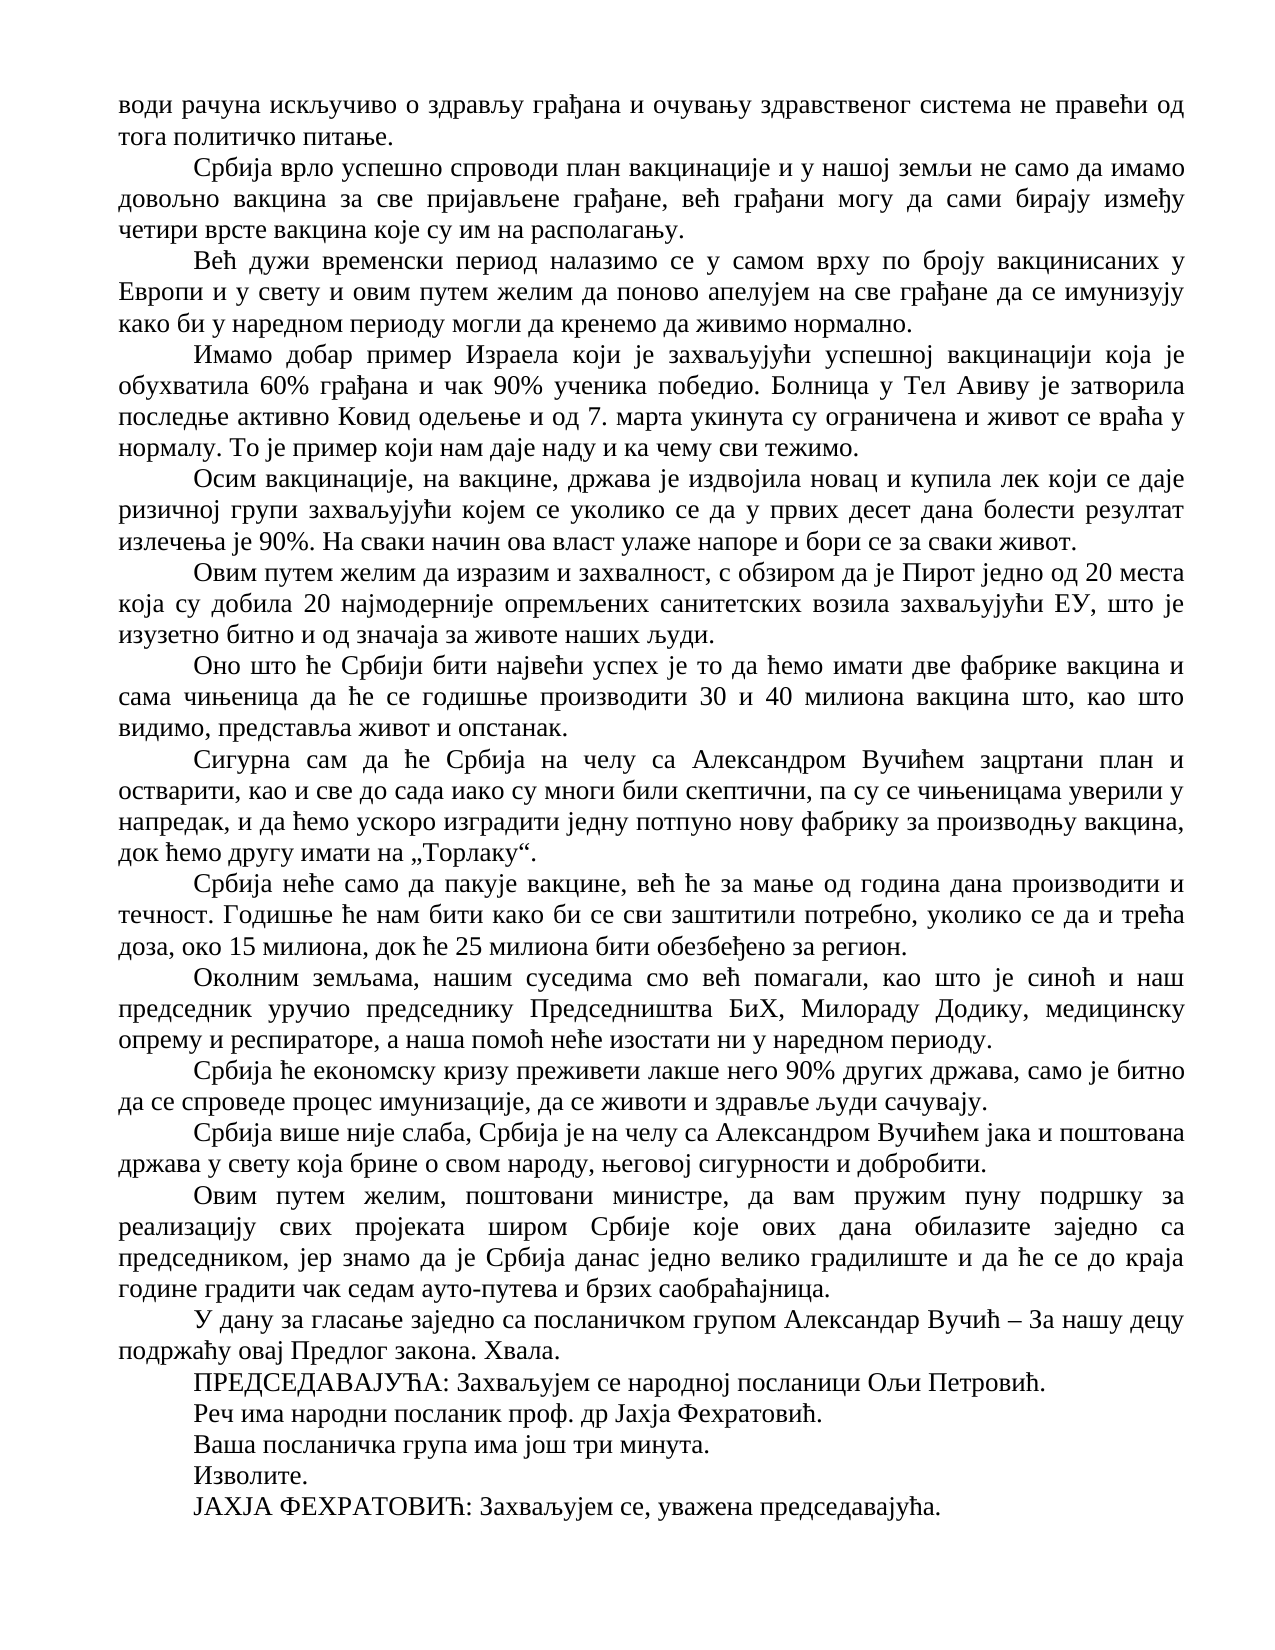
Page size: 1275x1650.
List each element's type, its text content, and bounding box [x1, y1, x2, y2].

text Србија више није слаба, Србија је на челу са Александром Вучићем јака и поштована држава у свету која брине о свом народу, његовој сигурности и добробити. [118, 1116, 1186, 1179]
text Оно што ће Србији бити највећи успех је то да ћемо имати две фабрике вакцина и сама чињеница да ће се годишње производити 30 и 40 милиона вакцина што, као што видимо, представља живот и опстанак. [118, 649, 1186, 743]
text Осим вакцинације, на вакцине, држава је издвојила новац и купила лек који се даје ризичној групи захваљујући којем се уколико се да у првих десет дана болести резултат излечења је 90%. На сваки начин ова власт улаже напоре и бори се за сваки живот. [118, 462, 1186, 556]
text Већ дужи временски период налазимо се у самом врху по броју вакцинисаних у Европи и у свету и овим путем желим да поново апелујем на све грађане да се имунизују како би у наредном периоду могли да кренемо да живимо нормално. [118, 244, 1186, 338]
text Изволите. [118, 1459, 1186, 1490]
text У дану за гласање заједно са посланичком групом Александар Вучић – За нашу децу подржаћу овај Предлог закона. Хвала. [118, 1303, 1186, 1366]
text Реч има народни посланик проф. др Јахја Фехратовић. [118, 1397, 1186, 1428]
text Сигурна сам да ће Србија на челу са Александром Вучићем зацртани план и остварити, као и све до сада иако су многи били скептични, па су се чињеницама уверили у напредак, и да ћемо ускоро изградити једну потпуно нову фабрику за производњу вакцина, док ћемо другу имати на „Торлаку“. [118, 743, 1186, 867]
text ЈАХЈА ФЕХРАТОВИЋ: Захваљујем се, уважена председавајућа. [118, 1490, 1186, 1521]
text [118, 89, 1186, 151]
text Србија неће само да пакује вакцине, већ ће за мање од година дана производити и течност. Годишње ће нам бити како би се сви заштитили потребно, уколико се да и трећа доза, око 15 милиона, док ће 25 милиона бити обезбеђено за регион. [118, 867, 1186, 961]
text Ваша посланичка група има још три минута. [118, 1428, 1186, 1459]
text Србија врло успешно спроводи план вакцинације и у нашој земљи не само да имамо довољно вакцина за све пријављене грађане, већ грађани могу да сами бирају између четири врсте вакцина које су им на располагању. [118, 151, 1186, 244]
text Имамо добар пример Израела који је захваљујући успешној вакцинацији која је обухватила 60% грађана и чак 90% ученика победио. Болница у Тел Авиву је затворила последње активно Ковид одељење и од 7. марта укинута су ограничена и живот се враћа у нормалу. То је пример који нам даје наду и ка чему сви тежимо. [118, 338, 1186, 462]
text Околним земљама, нашим суседима смо већ помагали, као што је синоћ и наш председник уручио председнику Председништва БиХ, Милораду Додику, медицинску опрему и респираторе, а наша помоћ неће изостати ни у наредном периоду. [118, 961, 1186, 1054]
text Овим путем желим да изразим и захвалност, с обзиром да је Пирот једно од 20 места која су добила 20 најмодерније опремљених санитетских возила захваљујући ЕУ, што је изузетно битно и од значаја за животе наших људи. [118, 556, 1186, 649]
text Овим путем желим, поштовани министре, да вам пружим пуну подршку за реализацију свих пројеката широм Србије које ових дана обилазите заједно са председником, јер знамо да је Србија данас једно велико градилиште и да ће се до краја године градити чак седам ауто-путева и брзих саобраћајница. [118, 1179, 1186, 1303]
text ПРЕДСЕДАВАЈУЋА: Захваљујем се народној посланици Ољи Петровић. [118, 1366, 1186, 1397]
text Србија ће економску кризу преживети лакше него 90% других држава, само је битно да се спроведе процес имунизације, да се животи и здравље људи сачувају. [118, 1054, 1186, 1116]
